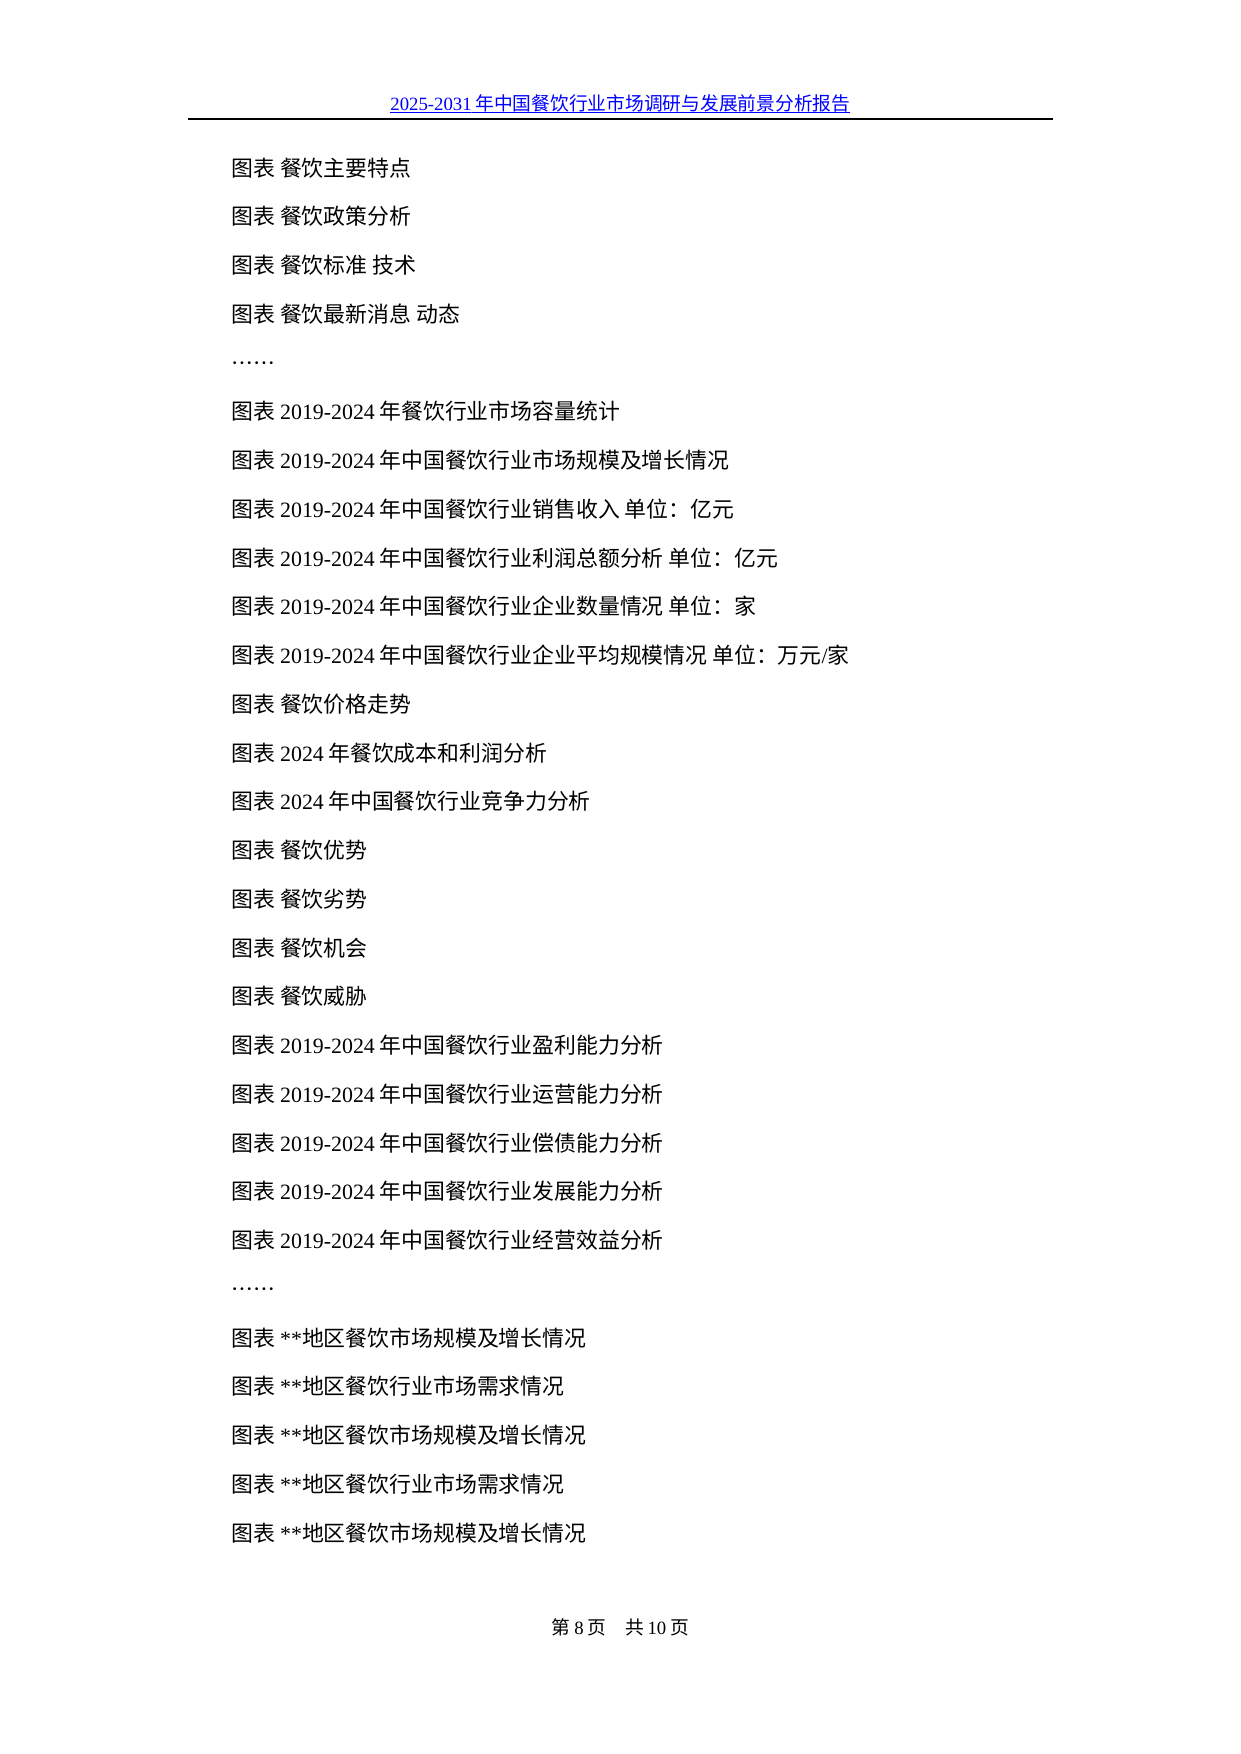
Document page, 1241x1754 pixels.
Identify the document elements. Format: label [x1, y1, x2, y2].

text [187, 150, 1053, 1548]
